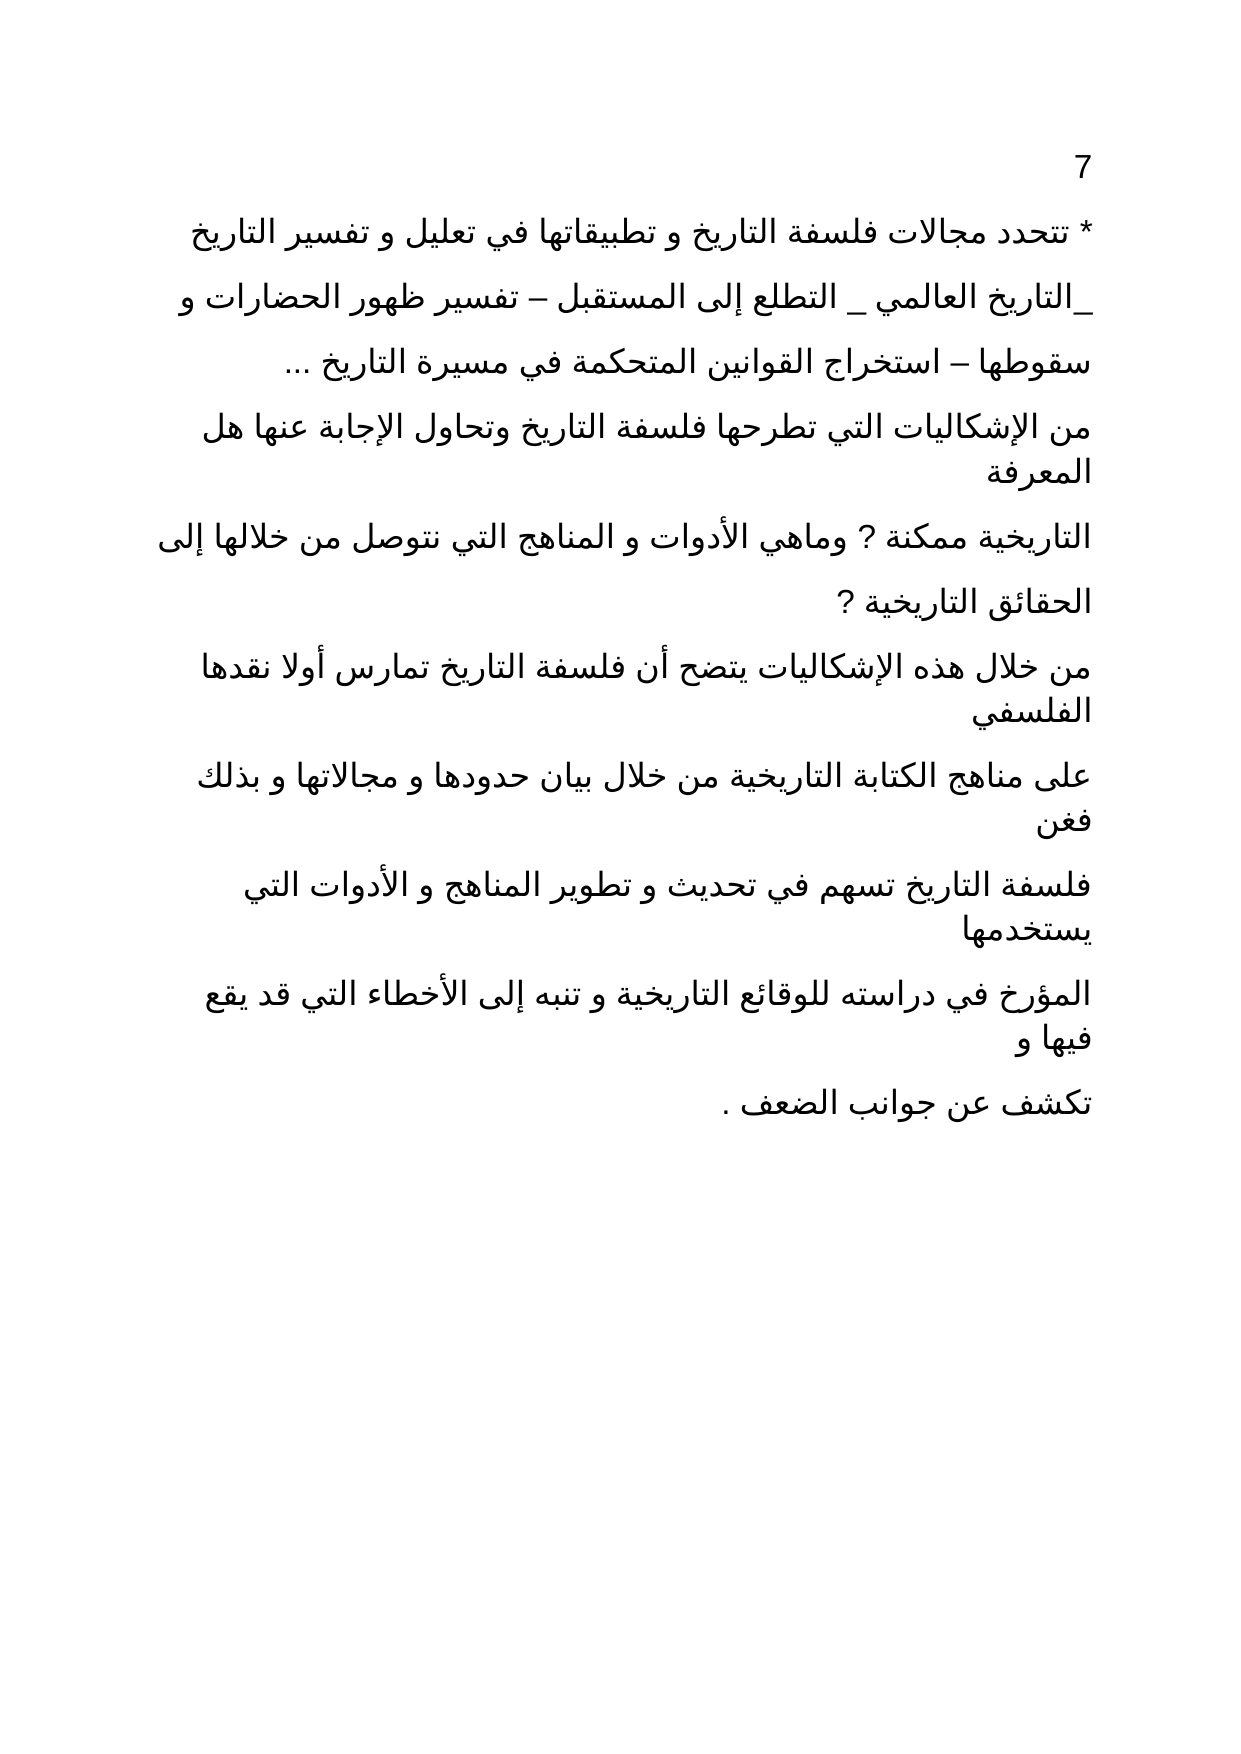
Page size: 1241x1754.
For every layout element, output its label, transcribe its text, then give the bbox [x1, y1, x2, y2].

text تكشف عن جوانب الضعف . [148, 1083, 1093, 1122]
text من الإشكاليات التي تطرحها فلسفة التاريخ وتحاول الإجابة عنها هل المعرفة [148, 408, 1093, 490]
text على مناهج الكتابة التاريخية من خلال بيان حدودها و مجالاتها و بذلك فغن [148, 756, 1093, 838]
text * تتحدد مجالات فلسفة التاريخ و تطبيقاتها في تعليل و تفسير التاريخ [148, 213, 1093, 251]
text المؤرخ في دراسته للوقائع التاريخية و تنبه إلى الأخطاء التي قد يقع فيها و [148, 974, 1093, 1057]
text سقوطها – استخراج القوانين المتحكمة في مسيرة التاريخ ... [148, 343, 1093, 381]
text _التاريخ العالمي _ التطلع إلى المستقبل – تفسير ظهور الحضارات و [148, 278, 1093, 316]
text فلسفة التاريخ تسهم في تحديث و تطوير المناهج و الأدوات التي يستخدمها [148, 865, 1093, 948]
text الحقائق التاريخية ? [148, 582, 1093, 620]
text التاريخية ممكنة ? وماهي الأدوات و المناهج التي نتوصل من خلالها إلى [148, 517, 1093, 555]
text من خلال هذه الإشكاليات يتضح أن فلسفة التاريخ تمارس أولا نقدها الفلسفي [148, 647, 1093, 729]
text 7 [148, 148, 1093, 186]
